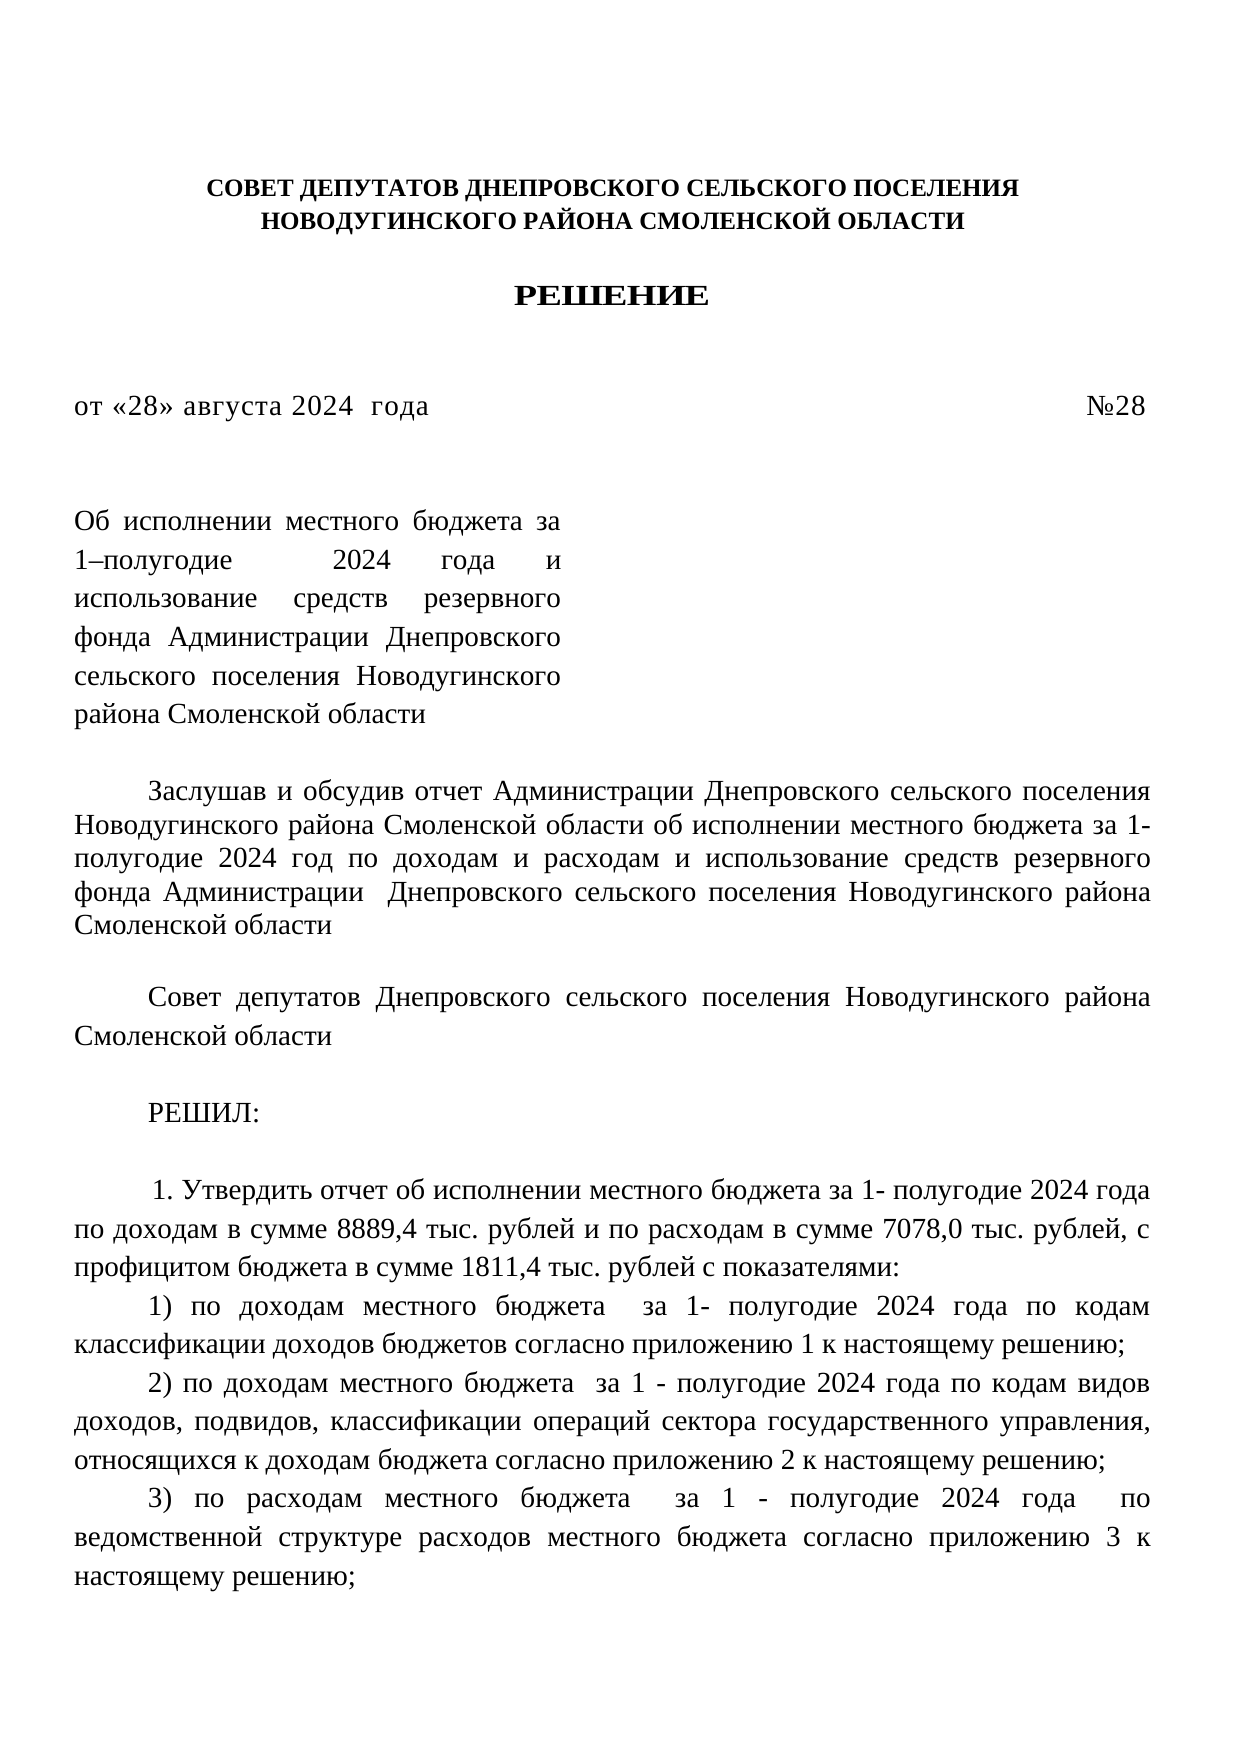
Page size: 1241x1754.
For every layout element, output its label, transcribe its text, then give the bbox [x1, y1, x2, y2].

text Совет депутатов Днепровского сельского поселения Новодугинского района Смоленской области [74, 979, 1152, 1052]
text НОВОДУГИНСКОГО РАЙОНА СМОЛЕНСКОЙ ОБЛАСТИ [74, 206, 1152, 235]
text 3) по расходам местного бюджета за 1 - полугодие 2024 года по ведомственной структуре расходов местного бюджета согласно приложению 3 к настоящему решению; [74, 1481, 1152, 1591]
text от «28» августа 2024 года №28 [74, 388, 1152, 421]
text 1. Утвердить отчет об исполнении местного бюджета за 1- полугодие 2024 года по доходам в сумме 8889,4 тыс. рублей и по расходам в сумме 7078,0 тыс. рублей, с профицитом бюджета в сумме 1811,4 тыс. рублей с показателями: [74, 1172, 1152, 1283]
text 2) по доходам местного бюджета за 1 - полугодие 2024 года по кодам видов доходов, подвидов, классификации операций сектора государственного управления, относящихся к доходам бюджета согласно приложению 2 к настоящему решению; [74, 1365, 1152, 1476]
text СОВЕТ ДЕПУТАТОВ ДНЕПРОВСКОГО СЕЛЬСКОГО ПОСЕЛЕНИЯ [74, 173, 1152, 202]
text РЕШИЛ: [74, 1095, 1152, 1129]
text 1) по доходам местного бюджета за 1- полугодие 2024 года по кодам классификации доходов бюджетов согласно приложению 1 к настоящему решению; [74, 1288, 1152, 1360]
text РЕШЕНИЕ [74, 278, 1151, 311]
text Об исполнении местного бюджета за 1–полугодие 2024 года и использование средств резервного фонда Администрации Днепровского сельского поселения Новодугинского района Смоленской области [74, 503, 561, 730]
text Заслушав и обсудив отчет Администрации Днепровского сельского поселения Новодугинского района Смоленской области об исполнении местного бюджета за 1- полугодие 2024 год по доходам и расходам и использование средств резервного фонда Администрации Днепровского сельского поселения Новодугинского района Смоленской области [74, 773, 1152, 941]
